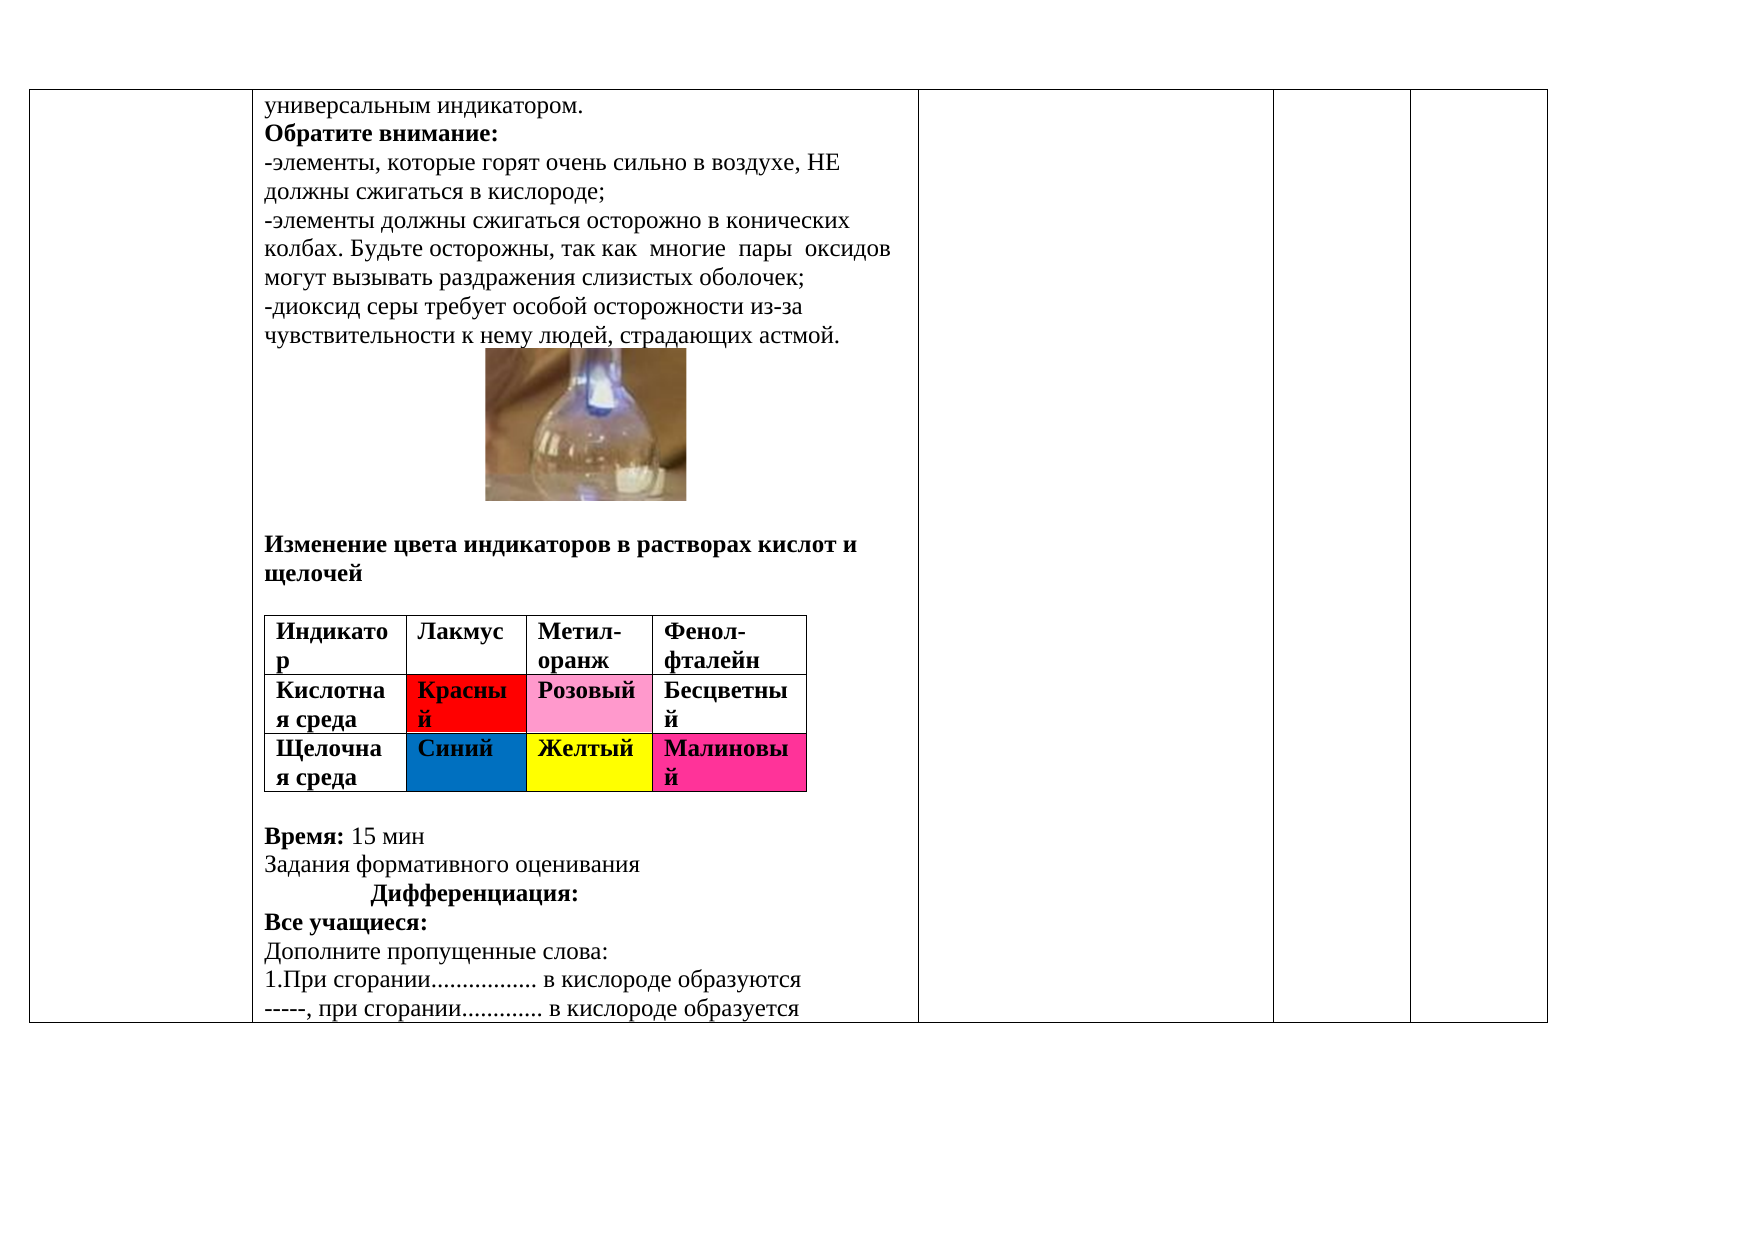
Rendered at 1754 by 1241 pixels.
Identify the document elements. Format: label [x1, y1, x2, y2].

table_cell [919, 90, 1273, 1022]
table_cell [1411, 90, 1547, 1022]
table_cell [1274, 90, 1410, 1022]
picture [485, 348, 687, 501]
